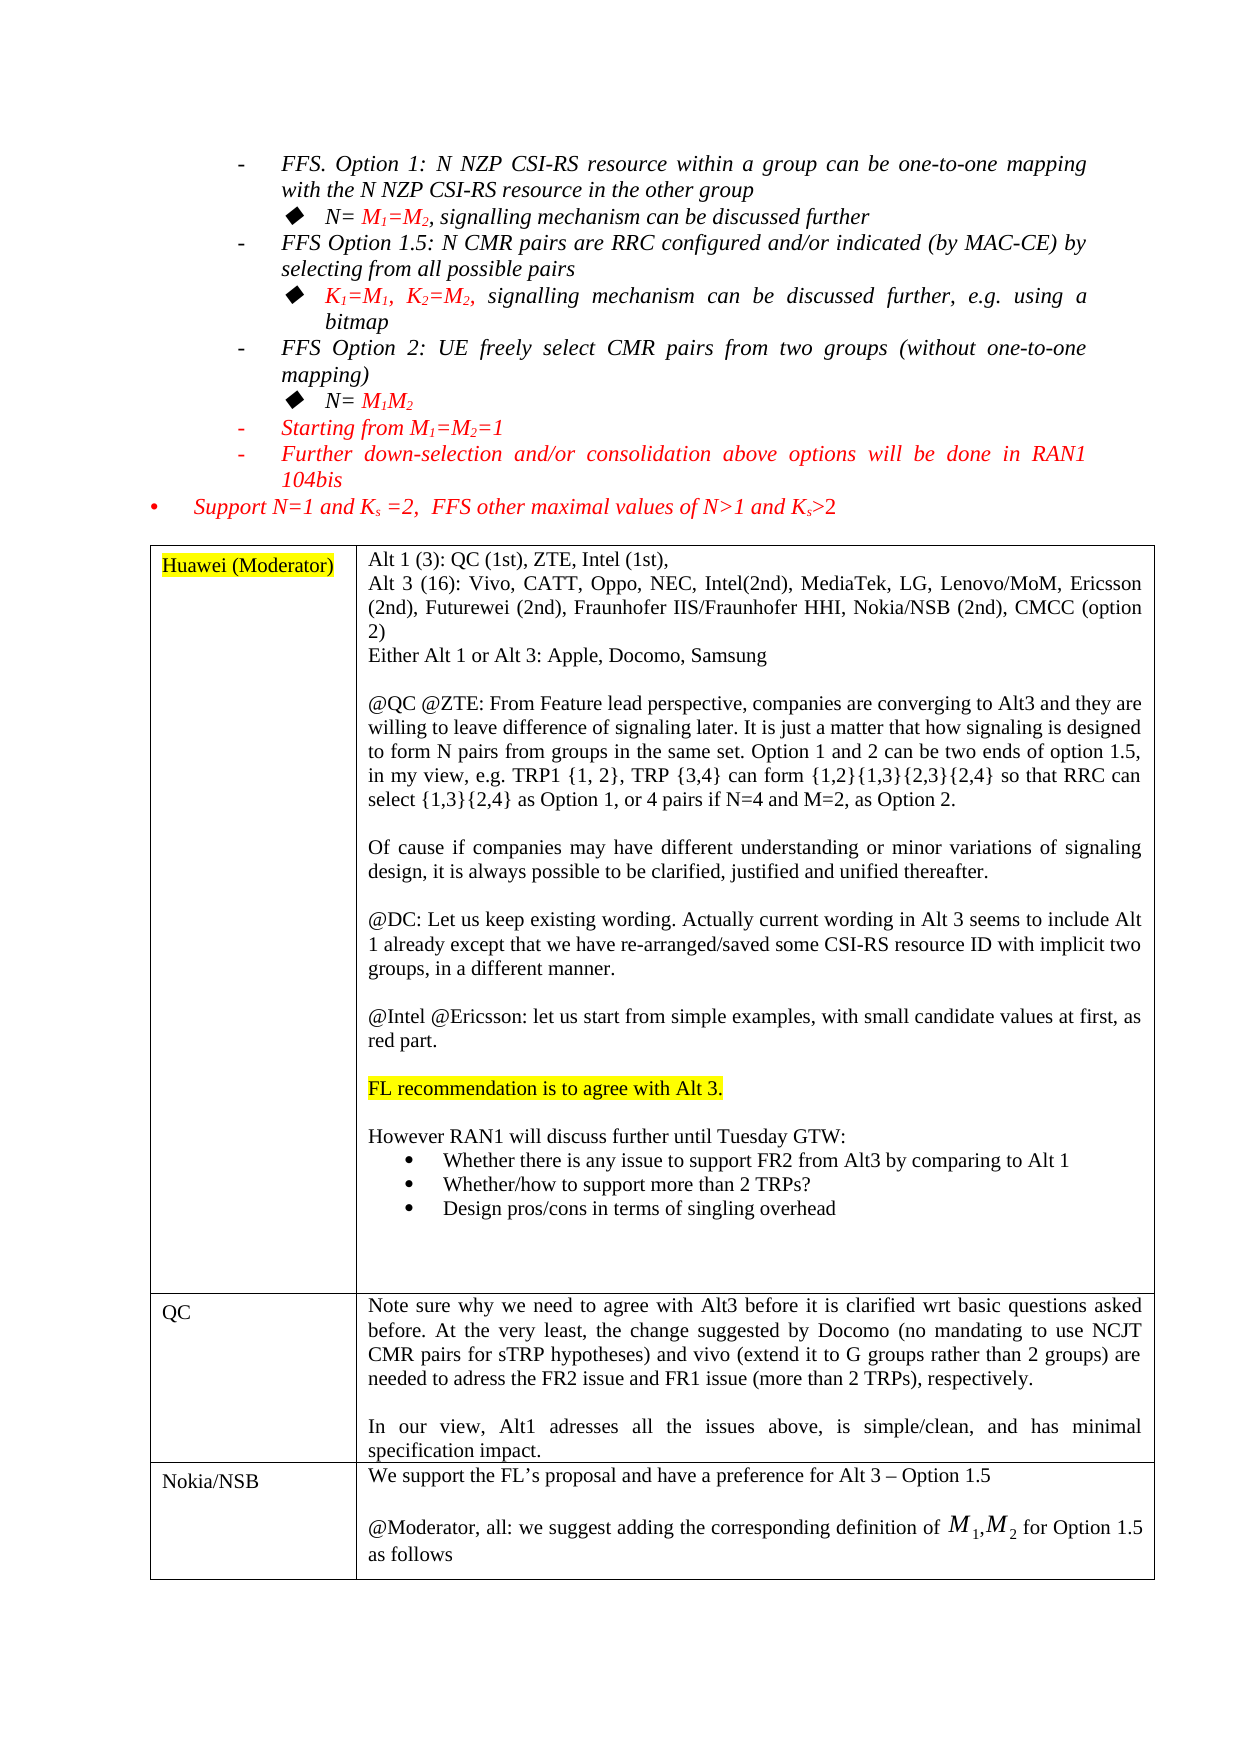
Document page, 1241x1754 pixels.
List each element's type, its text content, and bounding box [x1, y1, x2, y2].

table_cell QC [151, 1294, 356, 1462]
list Support N=1 and Ks =2, FFS other maximal values of N>1 and Ks>2 [150, 493, 1090, 519]
list FFS Option 1.5: N CMR pairs are RRC configured and/or indicated (by MAC-CE) by selecting from all possible pairs [237, 229, 1090, 282]
table_cell Nokia/NSB [151, 1463, 356, 1579]
table_cell Note sure why we need to agree with Alt3 before it is clarified wrt basic questions asked before. At the very least, the change suggested by Docomo (no mandating to use NCJT CMR pairs for sTRP hypotheses) and vivo (extend it to G groups rather than 2 groups) are needed to adress the FR2 issue and FR1 issue (more than 2 TRPs), respectively. In our view, Alt1 adresses all the issues above, is simple/clean, and has minimal specification impact. [357, 1294, 1154, 1462]
list FFS. Option 1: N NZP CSI-RS resource within a group can be one-to-one mapping with the N NZP CSI-RS resource in the other group [237, 150, 1090, 203]
table_header Alt 1 (3): QC (1st), ZTE, Intel (1st), Alt 3 (16): Vivo, CATT, Oppo, NEC, Intel(2nd), MediaTek, LG, Lenovo/MoM, Ericsson (2nd), Futurewei (2nd), Fraunhofer IIS/Fraunhofer HHI, Nokia/NSB (2nd), CMCC (option 2) Either Alt 1 or Alt 3: Apple, Docomo, Samsung @QC @ZTE: From Feature lead perspective, companies are converging to Alt3 and they are willing to leave difference of signaling later. It is just a matter that how signaling is designed to form N pairs from groups in the same set. Option 1 and 2 can be two ends of option 1.5, in my view, e.g. TRP1 {1, 2}, TRP {3,4} can form {1,2}{1,3}{2,3}{2,4} so that RRC can select {1,3}{2,4} as Option 1, or 4 pairs if N=4 and M=2, as Option 2. Of cause if companies may have different understanding or minor variations of signaling design, it is always possible to be clarified, justified and unified thereafter. @DC: Let us keep existing wording. Actually current wording in Alt 3 seems to include Alt 1 already except that we have re-arranged/saved some CSI-RS resource ID with implicit two groups, in a different manner. @Intel @Ericsson: let us start from simple examples, with small candidate values at first, as red part. FL recommendation is to agree with Alt 3. However RAN1 will discuss further until Tuesday GTW: Whether there is any issue to support FR2 from Alt3 by comparing to Alt 1 Whether/how to support more than 2 TRPs? Design pros/cons in terms of singling overhead [357, 546, 1154, 1292]
list Further down-selection and/or consolidation above options will be done in RAN1 104bis [237, 440, 1090, 493]
list FFS Option 2: UE freely select CMR pairs from two groups (without one-to-one mapping) [237, 334, 1090, 387]
list N= M1M2 [281, 387, 1090, 413]
table_header Huawei (Moderator) [151, 546, 356, 1292]
list K1=M1, K2=M2, signalling mechanism can be discussed further, e.g. using a bitmap [281, 282, 1090, 334]
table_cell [357, 1463, 1154, 1579]
list Starting from M1=M2=1 [237, 413, 1090, 440]
list N= M1=M2, signalling mechanism can be discussed further [281, 203, 1090, 229]
